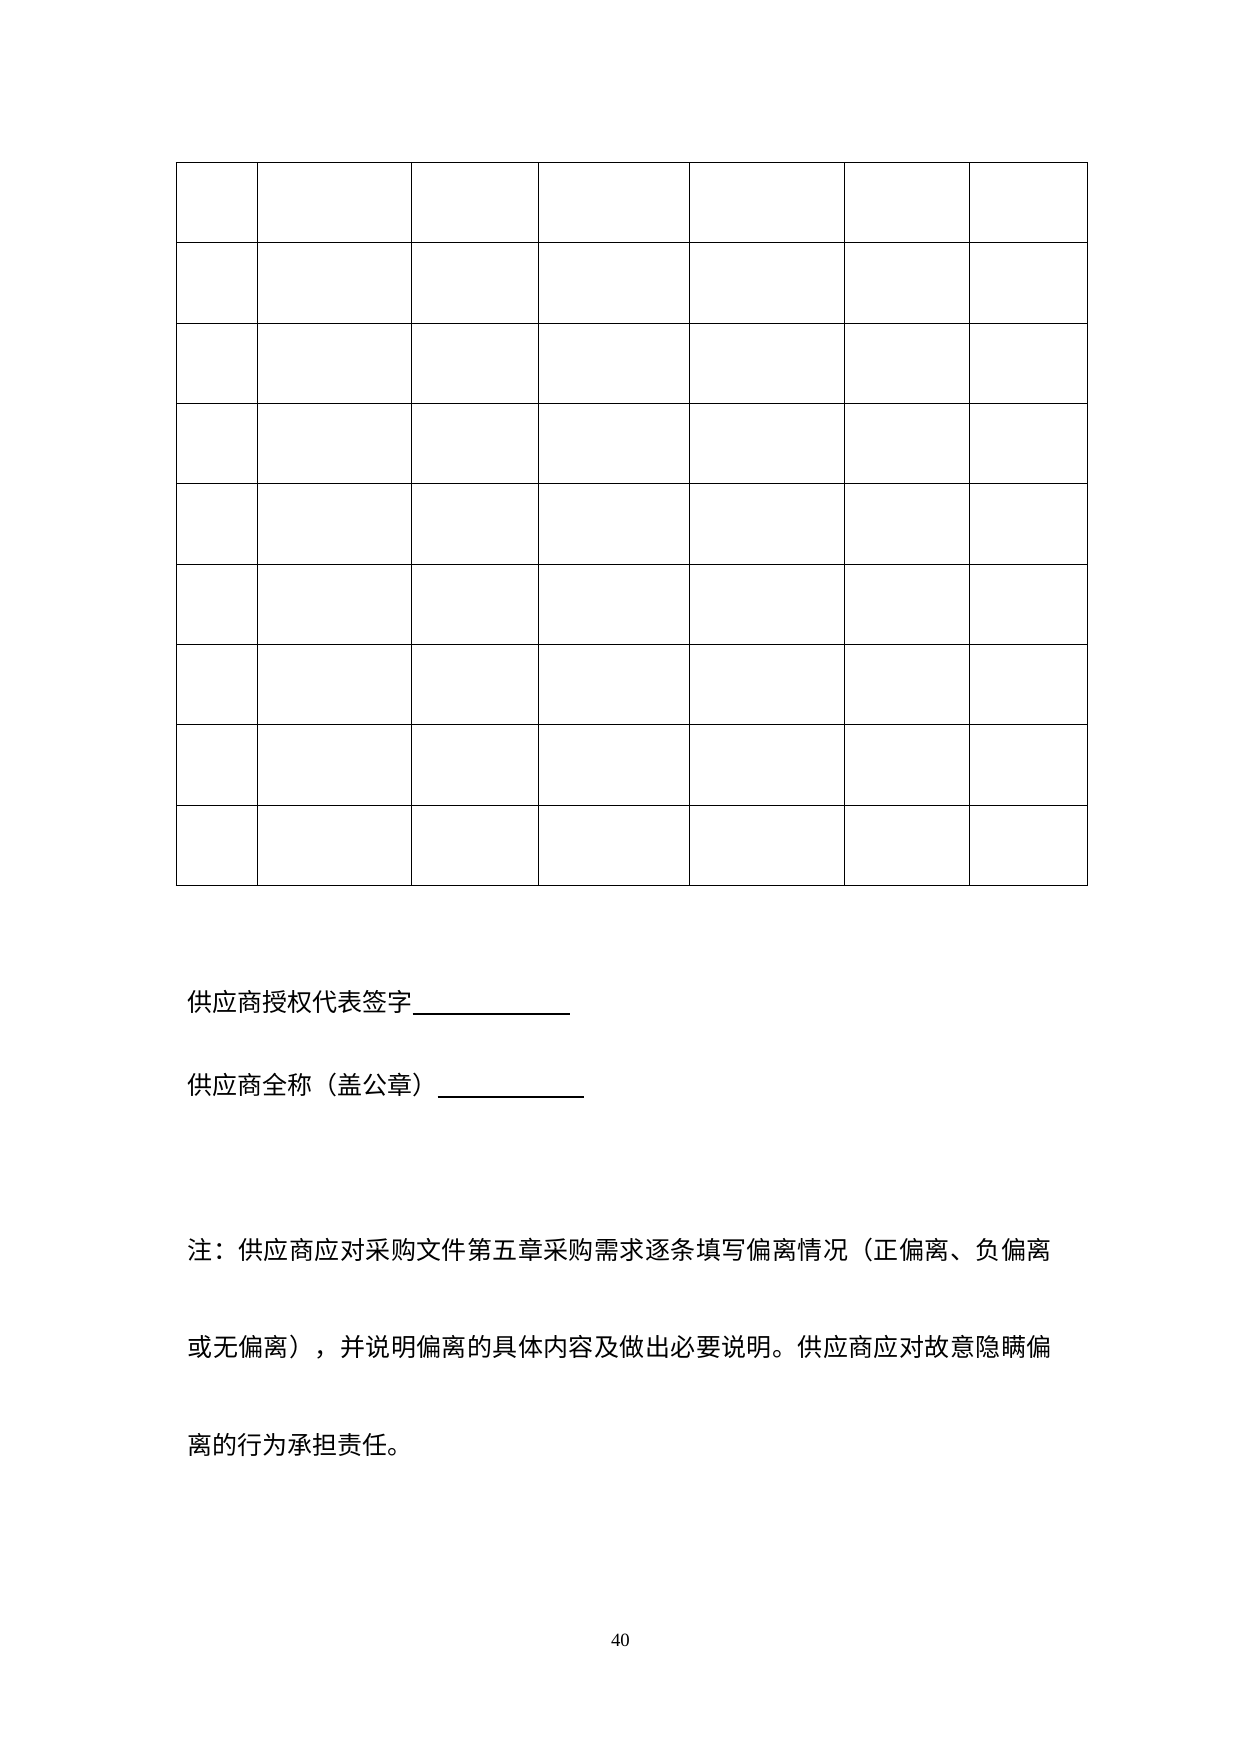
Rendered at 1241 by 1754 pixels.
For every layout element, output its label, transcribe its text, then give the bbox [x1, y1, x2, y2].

table_cell [690, 806, 844, 885]
table_cell [970, 484, 1087, 563]
table_cell [690, 645, 844, 724]
table_cell [690, 404, 844, 483]
table_cell [258, 725, 411, 804]
table_cell [412, 725, 538, 804]
table_cell [845, 324, 969, 403]
table_cell [412, 645, 538, 724]
table_cell [412, 404, 538, 483]
table_cell [412, 163, 538, 242]
table_cell [258, 324, 411, 403]
table_cell [845, 404, 969, 483]
table_cell [412, 565, 538, 644]
table_cell [177, 324, 257, 403]
table_cell [539, 645, 689, 724]
table_cell [539, 163, 689, 242]
table_cell [258, 565, 411, 644]
table_cell [177, 484, 257, 563]
table_cell [539, 243, 689, 323]
table_cell [412, 243, 538, 323]
table_cell [177, 243, 257, 323]
table_cell [539, 565, 689, 644]
table_cell [258, 243, 411, 323]
table_cell [970, 645, 1087, 724]
table_cell [539, 484, 689, 563]
table_cell [412, 324, 538, 403]
text 供应商授权代表签字 [187, 968, 1053, 1033]
text 注：供应商应对采购文件第五章采购需求逐条填写偏离情况（正偏离、负偏离或无偏离），并说明偏离的具体内容及做出必要说明。供应商应对故意隐瞒偏离的行为承担责任。 [187, 1216, 1053, 1476]
table_cell [539, 725, 689, 804]
table_cell [539, 404, 689, 483]
table_cell [258, 806, 411, 885]
table_cell [845, 163, 969, 242]
table_cell [845, 725, 969, 804]
table_cell [258, 163, 411, 242]
table_cell [690, 163, 844, 242]
table_cell [258, 484, 411, 563]
table_cell [845, 565, 969, 644]
table_cell [412, 806, 538, 885]
text 供应商全称（盖公章） [187, 1051, 1053, 1116]
table_cell [690, 324, 844, 403]
table_cell [970, 725, 1087, 804]
table_cell [177, 404, 257, 483]
table_cell [690, 484, 844, 563]
table_cell [970, 243, 1087, 323]
table_cell [970, 404, 1087, 483]
table_cell [845, 806, 969, 885]
table_cell [412, 484, 538, 563]
table_cell [539, 806, 689, 885]
table_cell [177, 163, 257, 242]
table_cell [258, 645, 411, 724]
table_cell [690, 565, 844, 644]
table_cell [690, 243, 844, 323]
table_cell [845, 645, 969, 724]
table_cell [177, 645, 257, 724]
table_cell [177, 806, 257, 885]
table_cell [845, 484, 969, 563]
table_cell [258, 404, 411, 483]
table_cell [539, 324, 689, 403]
table_cell [970, 324, 1087, 403]
table_cell [177, 725, 257, 804]
table_cell [177, 565, 257, 644]
table_cell [970, 163, 1087, 242]
table_cell [845, 243, 969, 323]
table_cell [970, 806, 1087, 885]
table_cell [970, 565, 1087, 644]
table_cell [690, 725, 844, 804]
